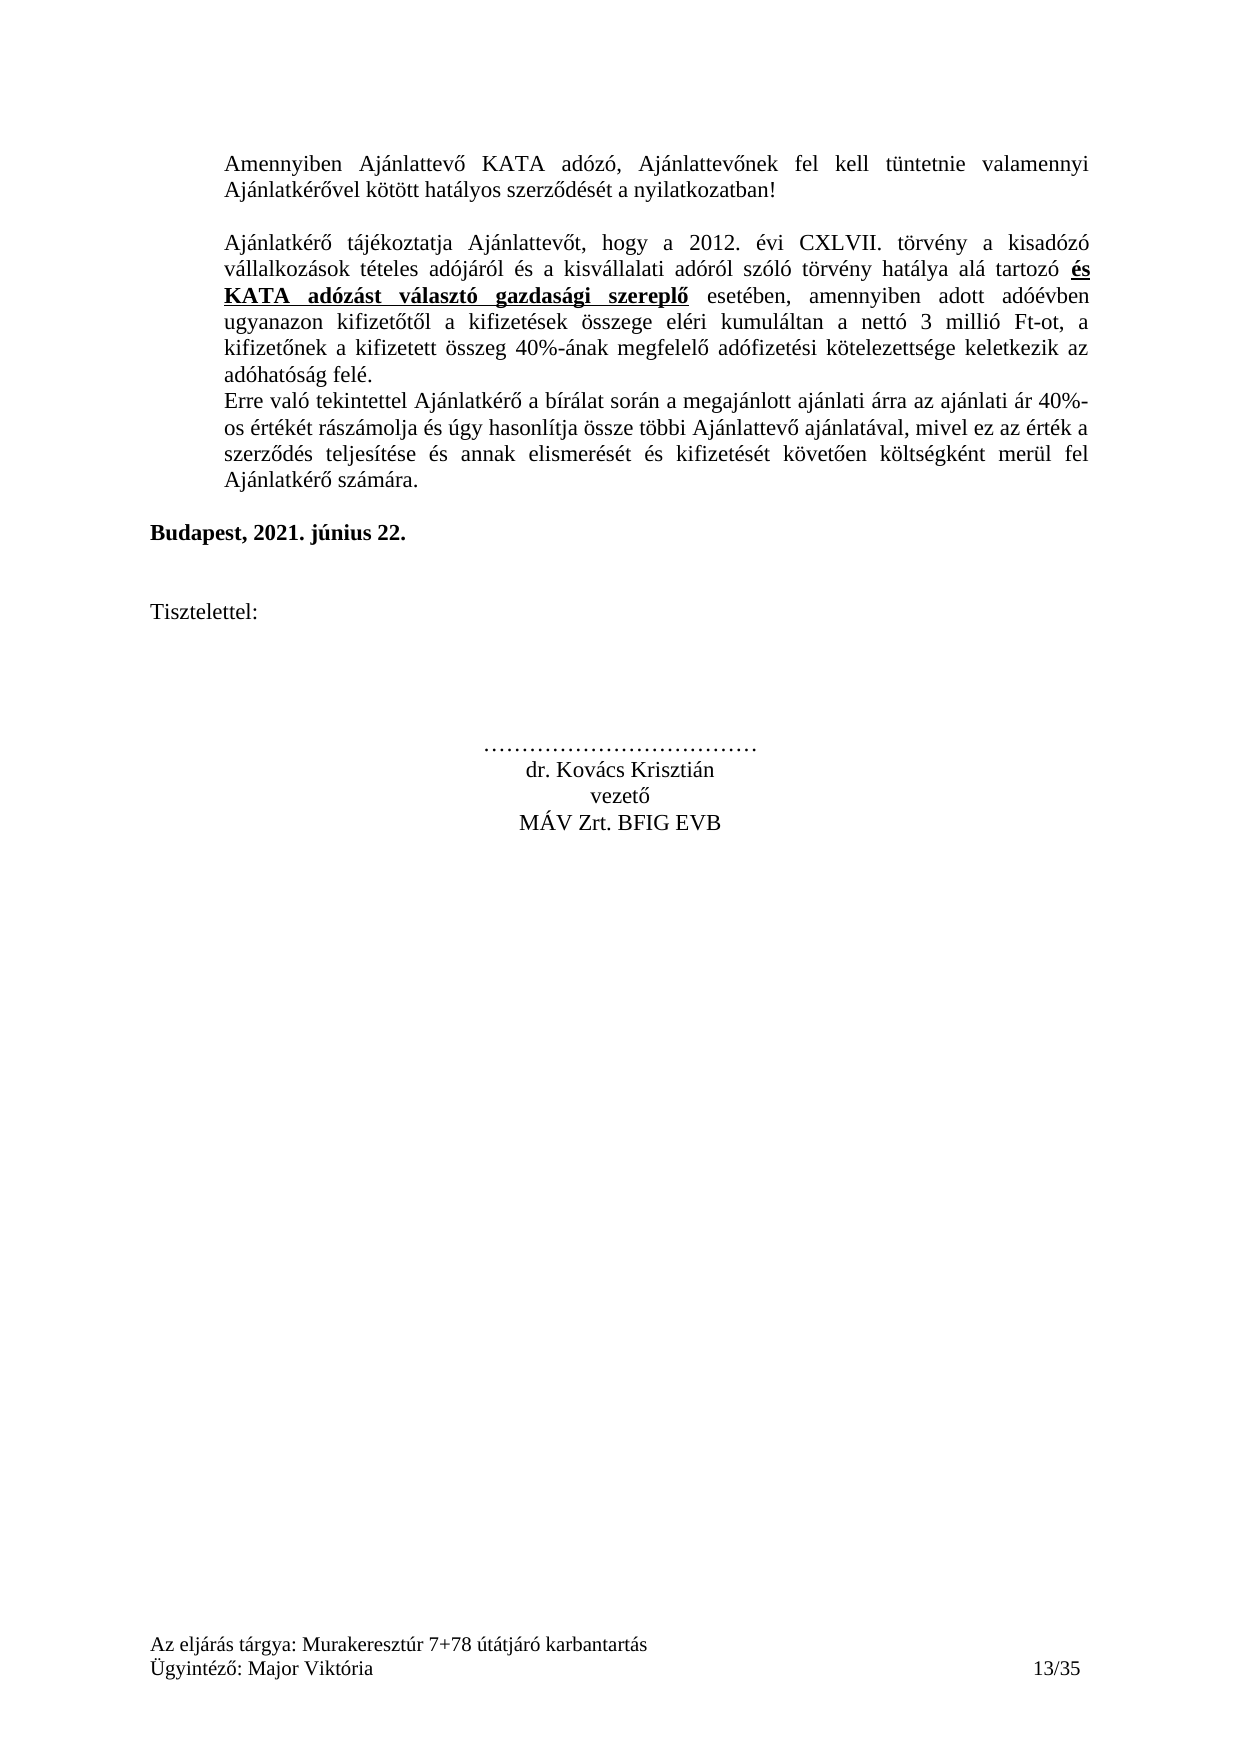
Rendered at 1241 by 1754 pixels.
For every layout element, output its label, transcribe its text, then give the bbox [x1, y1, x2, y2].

text dr. Kovács Krisztián [150, 756, 1090, 782]
text ……………………………… [150, 730, 1090, 756]
text MÁV Zrt. BFIG EVB [150, 809, 1090, 835]
text Budapest, 2021. június 22. [150, 519, 1090, 545]
text Tisztelettel: [150, 598, 1090, 624]
text vezető [150, 782, 1090, 809]
text Amennyiben Ajánlattevő KATA adózó, Ajánlattevőnek fel kell tüntetnie valamennyi Ajánlatkérővel kötött hatályos szerződését a nyilatkozatban! [224, 150, 1090, 203]
text Ajánlatkérő tájékoztatja Ajánlattevőt, hogy a 2012. évi CXLVII. törvény a kisadózó vállalkozások tételes adójáról és a kisvállalati adóról szóló törvény hatálya alá tartozó és KATA adózást választó gazdasági szereplő esetében, amennyiben adott adóévben ugyanazon kifizetőtől a kifizetések összege eléri kumuláltan a nettó 3 millió Ft-ot, a kifizetőnek a kifizetett összeg 40%-ának megfelelő adófizetési kötelezettsége keletkezik az adóhatóság felé. [224, 229, 1090, 387]
text Erre való tekintettel Ajánlatkérő a bírálat során a megajánlott ajánlati árra az ajánlati ár 40%-os értékét rászámolja és úgy hasonlítja össze többi Ajánlattevő ajánlatával, mivel ez az érték a szerződés teljesítése és annak elismerését és kifizetését követően költségként merül fel Ajánlatkérő számára. [224, 387, 1090, 493]
